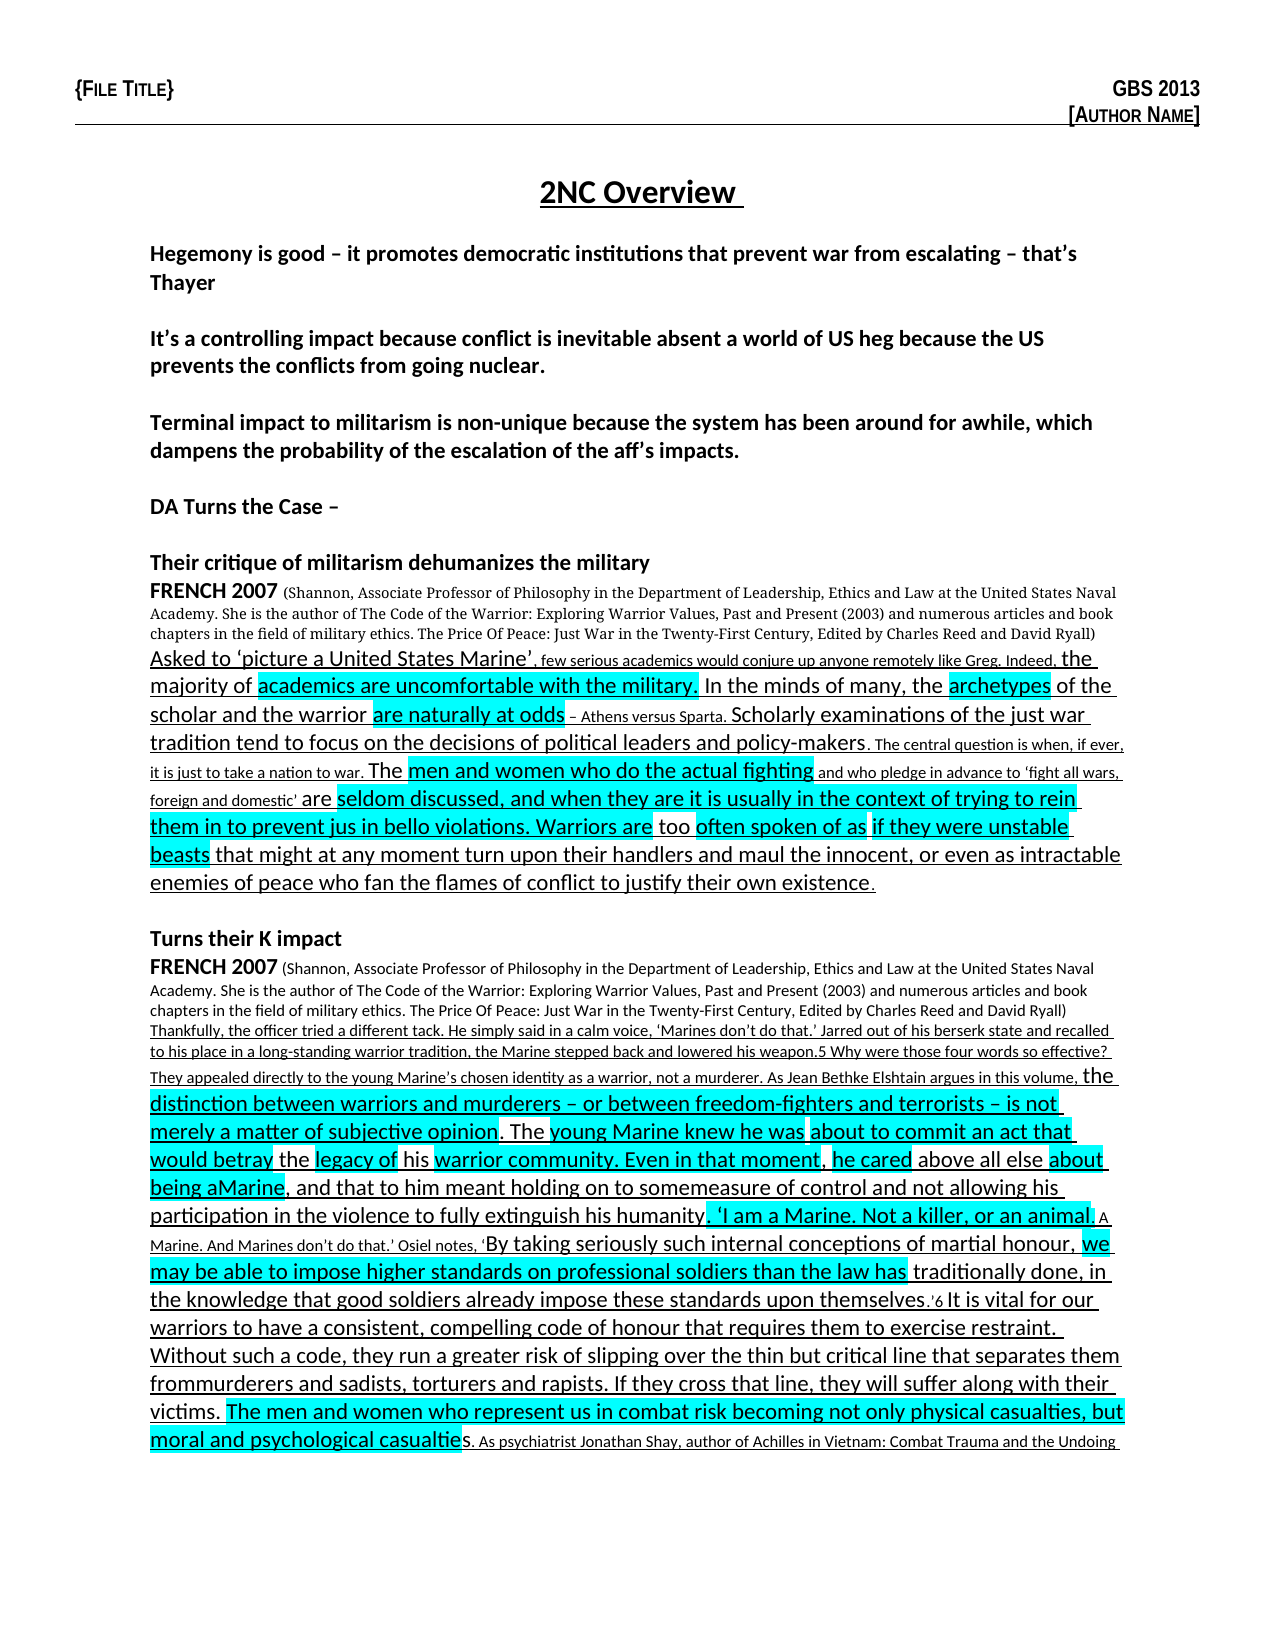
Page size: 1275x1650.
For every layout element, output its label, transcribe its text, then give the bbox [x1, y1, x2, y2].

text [150, 1021, 1125, 1422]
text FRENCH 2007 (Shannon, Associate Professor of Philosophy in the Department of Leadership, Ethics and Law at the United States Naval Academy. She is the author of The Code of the Warrior: Exploring Warrior Values, Past and Present (2003) and numerous articles and book chapters in the field of military ethics. The Price Of Peace: Just War in the Twenty-First Century, Edited by Charles Reed and David Ryall) [150, 576, 1125, 644]
text Their critique of militarism dehumanizes the military [150, 548, 1125, 576]
subtitle 2NC Overview [150, 171, 1125, 212]
text Hegemony is good – it promotes democratic institutions that prevent war from escalating – that’s Thayer [150, 239, 1125, 296]
text Turns their K impact [150, 924, 1125, 952]
text FRENCH 2007 (Shannon, Associate Professor of Philosophy in the Department of Leadership, Ethics and Law at the United States Naval Academy. She is the author of The Code of the Warrior: Exploring Warrior Values, Past and Present (2003) and numerous articles and book chapters in the field of military ethics. The Price Of Peace: Just War in the Twenty-First Century, Edited by Charles Reed and David Ryall) [150, 952, 1125, 1021]
text DA Turns the Case – [150, 492, 1125, 520]
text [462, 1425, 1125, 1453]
text Terminal impact to militarism is non-unique because the system has been around for awhile, which dampens the probability of the escalation of the aff’s impacts. [150, 408, 1125, 464]
text Asked to ‘picture a United States Marine’, few serious academics would conjure up anyone remotely like Greg. Indeed, the majority of academics are uncomfortable with the military. In the minds of many, the archetypes of the scholar and the warrior are naturally at odds – Athens versus Sparta. Scholarly examinations of the just war tradition tend to focus on the decisions of political leaders and policy-makers. The central question is when, if ever, it is just to take a nation to war. The men and women who do the actual fighting and who pledge in advance to ‘fight all wars, foreign and domestic’ are seldom discussed, and when they are it is usually in the context of trying to rein them in to prevent jus in bello violations. Warriors are too often spoken of as if they were unstable beasts that might at any moment turn upon their handlers and maul the innocent, or even as intractable enemies of peace who fan the flames of conflict to justify their own existence. [150, 644, 1125, 896]
text It’s a controlling impact because conflict is inevitable absent a world of US heg because the US prevents the conflicts from going nuclear. [150, 324, 1125, 380]
